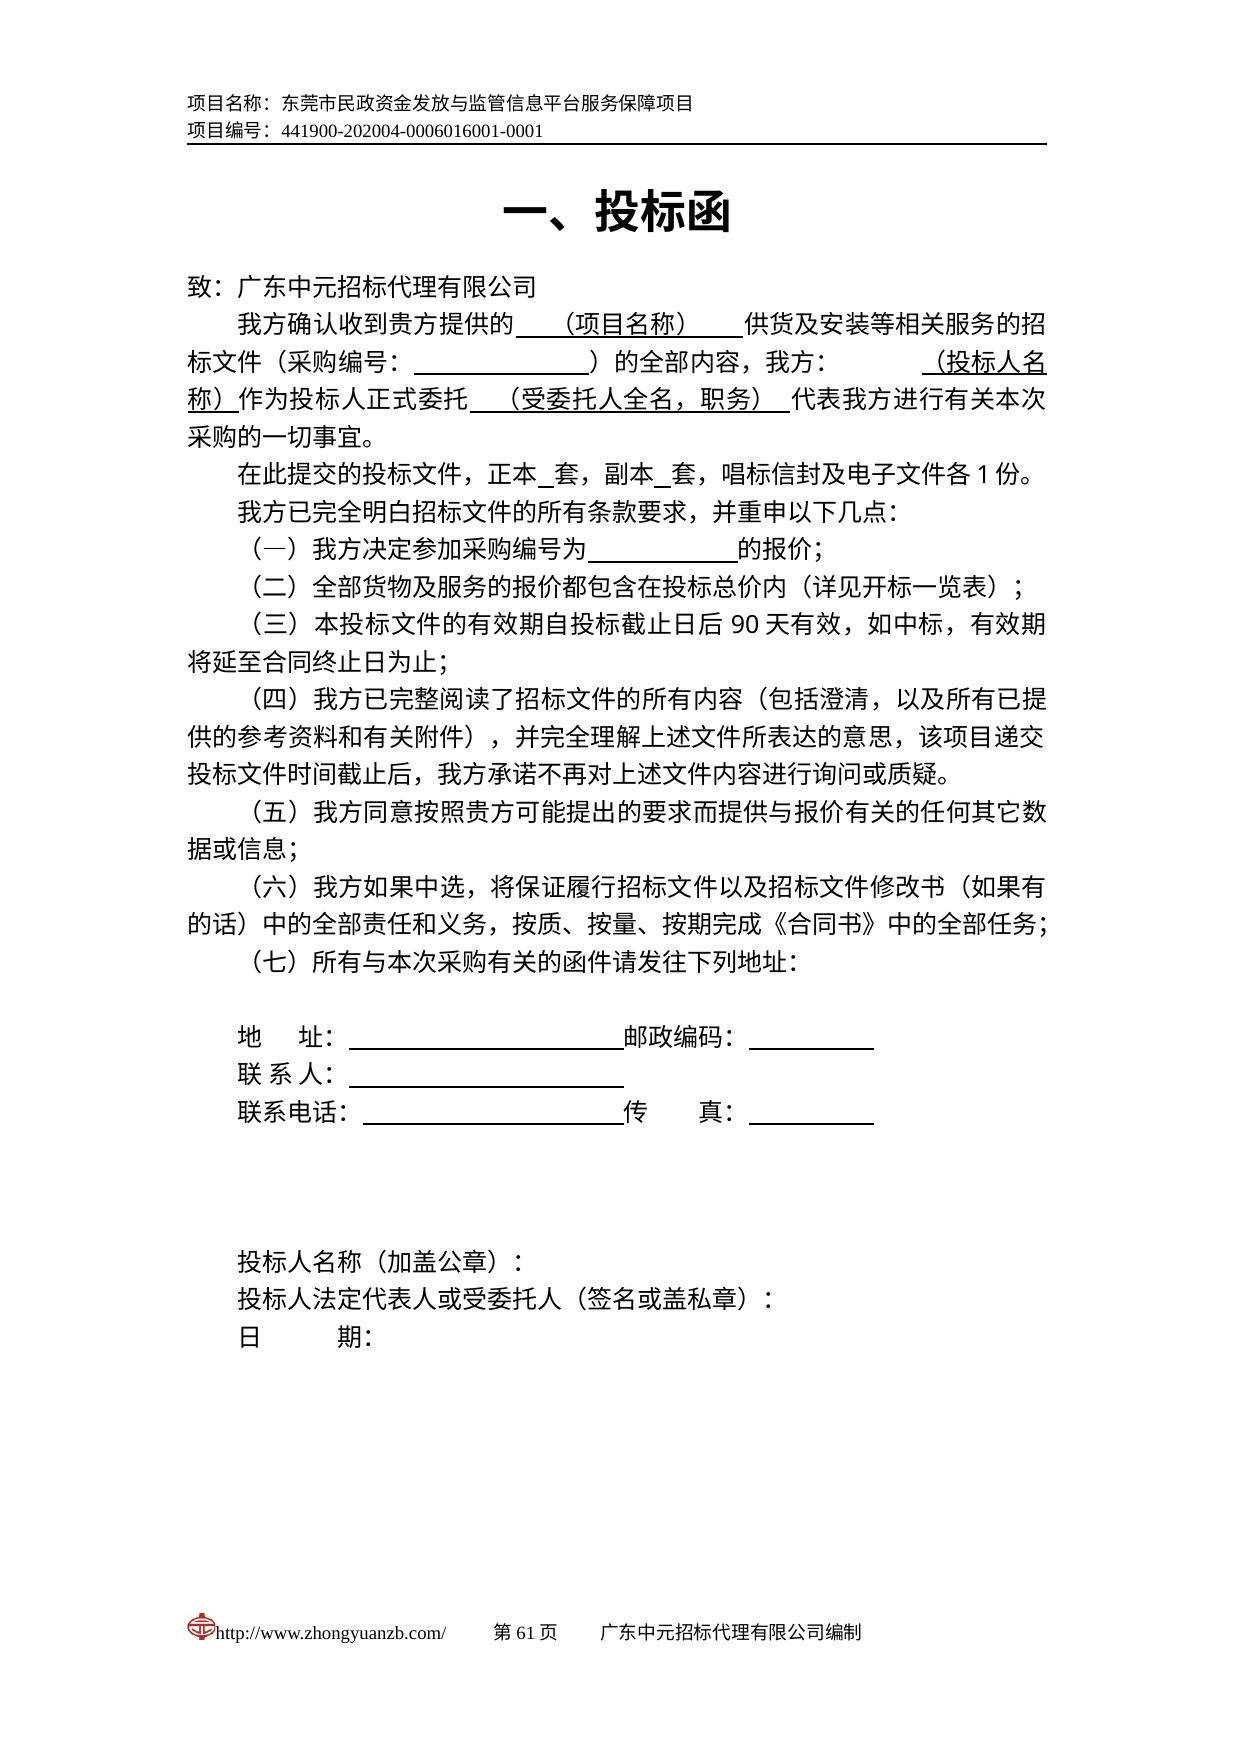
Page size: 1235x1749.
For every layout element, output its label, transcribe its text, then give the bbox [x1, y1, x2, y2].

text 联系电话： 传 真： [187, 1091, 1047, 1129]
text 投标人法定代表人或受委托人（签名或盖私章）： [187, 1279, 1047, 1316]
text 我方已完全明白招标文件的所有条款要求，并重申以下几点： [187, 491, 1047, 529]
text 在此提交的投标文件，正本 套，副本 套，唱标信封及电子文件各1份。 [187, 454, 1047, 491]
text （三）本投标文件的有效期自投标截止日后90天有效，如中标，有效期将延至合同终止日为止； [187, 604, 1047, 679]
text 一、投标函 [187, 175, 1047, 241]
text （四）我方已完整阅读了招标文件的所有内容（包括澄清，以及所有已提供的参考资料和有关附件），并完全理解上述文件所表达的意思，该项目递交投标文件时间截止后，我方承诺不再对上述文件内容进行询问或质疑。 [187, 679, 1047, 791]
text （二）全部货物及服务的报价都包含在投标总价内（详见开标一览表）； [187, 566, 1047, 604]
text （—）我方决定参加采购编号为 的报价； [187, 529, 1047, 566]
text （五）我方同意按照贵方可能提出的要求而提供与报价有关的任何其它数据或信息； [187, 791, 1047, 866]
text （六）我方如果中选，将保证履行招标文件以及招标文件修改书（如果有的话）中的全部责任和义务，按质、按量、按期完成《合同书》中的全部任务； [187, 866, 1047, 941]
text 我方确认收到贵方提供的 （项目名称） 供货及安装等相关服务的招标文件（采购编号： ）的全部内容，我方： （投标人名称）作为投标人正式委托 （受委托人全名，职务） 代表我方进行有关本次采购的一切事宜。 [187, 304, 1047, 454]
text 致：广东中元招标代理有限公司 [187, 266, 1047, 304]
text 投标人名称（加盖公章）： [187, 1241, 1047, 1279]
text 联 系 人： [187, 1054, 1047, 1091]
text 地 址： 邮政编码： [187, 1016, 1047, 1054]
picture [187, 1613, 216, 1640]
text 日 期： [187, 1316, 1047, 1354]
text （七）所有与本次采购有关的函件请发往下列地址： [187, 941, 1047, 979]
